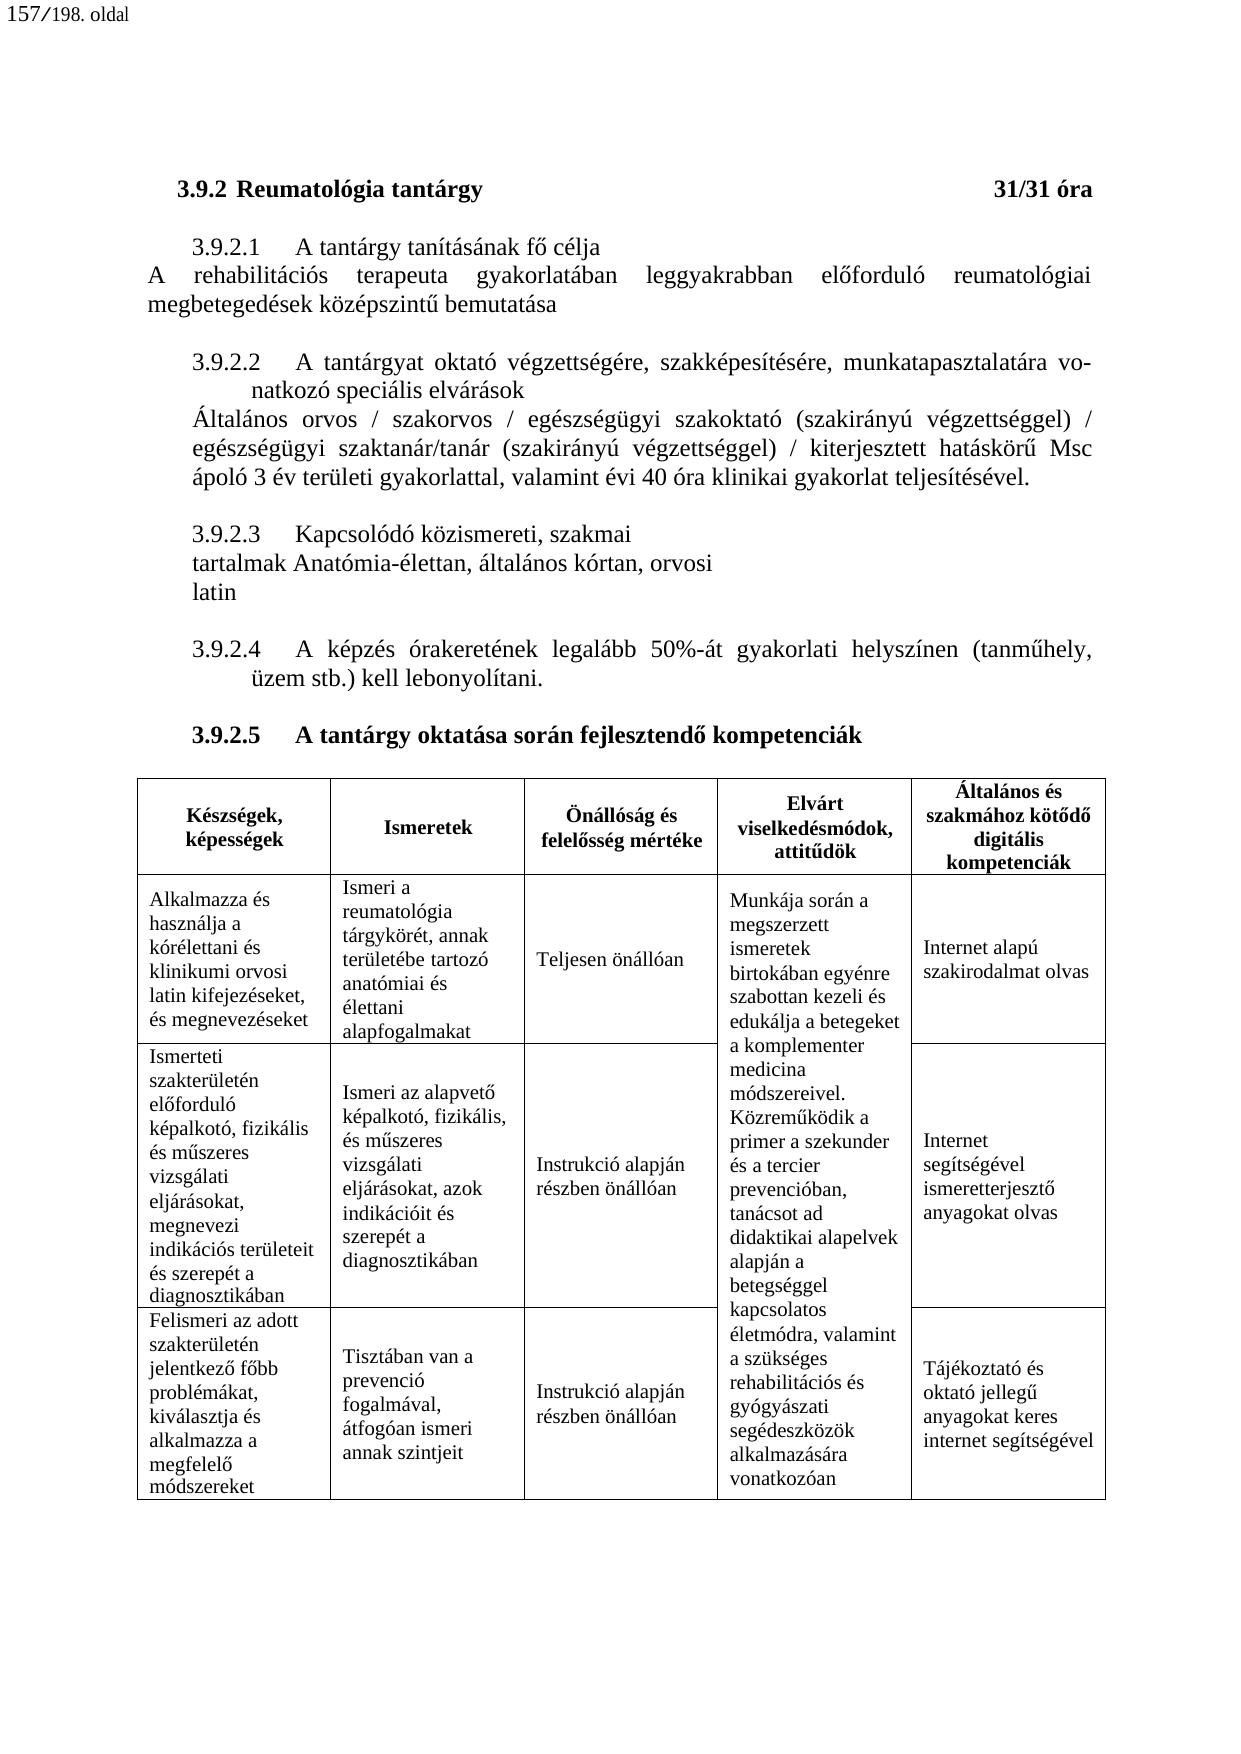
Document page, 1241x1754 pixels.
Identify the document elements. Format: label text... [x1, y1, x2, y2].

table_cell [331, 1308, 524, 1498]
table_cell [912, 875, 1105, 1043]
list Kapcsolódó közismereti, szakmai tartalmak Anatómia-élettan, általános kórtan, orvosi latin [192, 519, 732, 606]
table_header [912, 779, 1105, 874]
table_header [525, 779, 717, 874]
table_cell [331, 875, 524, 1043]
subtitle Reumatológia tantárgy 31/31 óra [177, 174, 1134, 203]
list A tantárgyat oktató végzettségére, szakképesítésére, munkatapasztalatára vo- natkozó speciális elvárások [192, 347, 1092, 404]
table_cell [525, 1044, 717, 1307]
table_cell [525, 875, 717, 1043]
subtitle A tantárgy oktatása során fejlesztendő kompetenciák [192, 721, 1134, 749]
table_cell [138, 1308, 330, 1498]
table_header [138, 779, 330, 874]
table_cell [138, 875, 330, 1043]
text A rehabilitációs terapeuta gyakorlatában leggyakrabban előforduló reumatológiai megbetegedések középszintű bemutatása [147, 261, 1092, 318]
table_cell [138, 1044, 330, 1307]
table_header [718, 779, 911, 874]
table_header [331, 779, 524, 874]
text Általános orvos / szakorvos / egészségügyi szakoktató (szakirányú végzettséggel) / egészségügyi szaktanár/tanár (szakirányú végzettséggel) / kiterjesztett hatáskörű Msc ápoló 3 év területi gyakorlattal, valamint évi 40 óra klinikai gyakorlat teljesítésével. [192, 404, 1093, 491]
list A tantárgy tanításának fő célja [192, 232, 1134, 261]
list A képzés órakeretének legalább 50%-át gyakorlati helyszínen (tanműhely, üzem stb.) kell lebonyolítani. [192, 634, 1093, 692]
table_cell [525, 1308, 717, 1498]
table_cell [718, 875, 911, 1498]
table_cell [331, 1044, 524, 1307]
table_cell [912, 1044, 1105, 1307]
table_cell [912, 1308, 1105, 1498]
